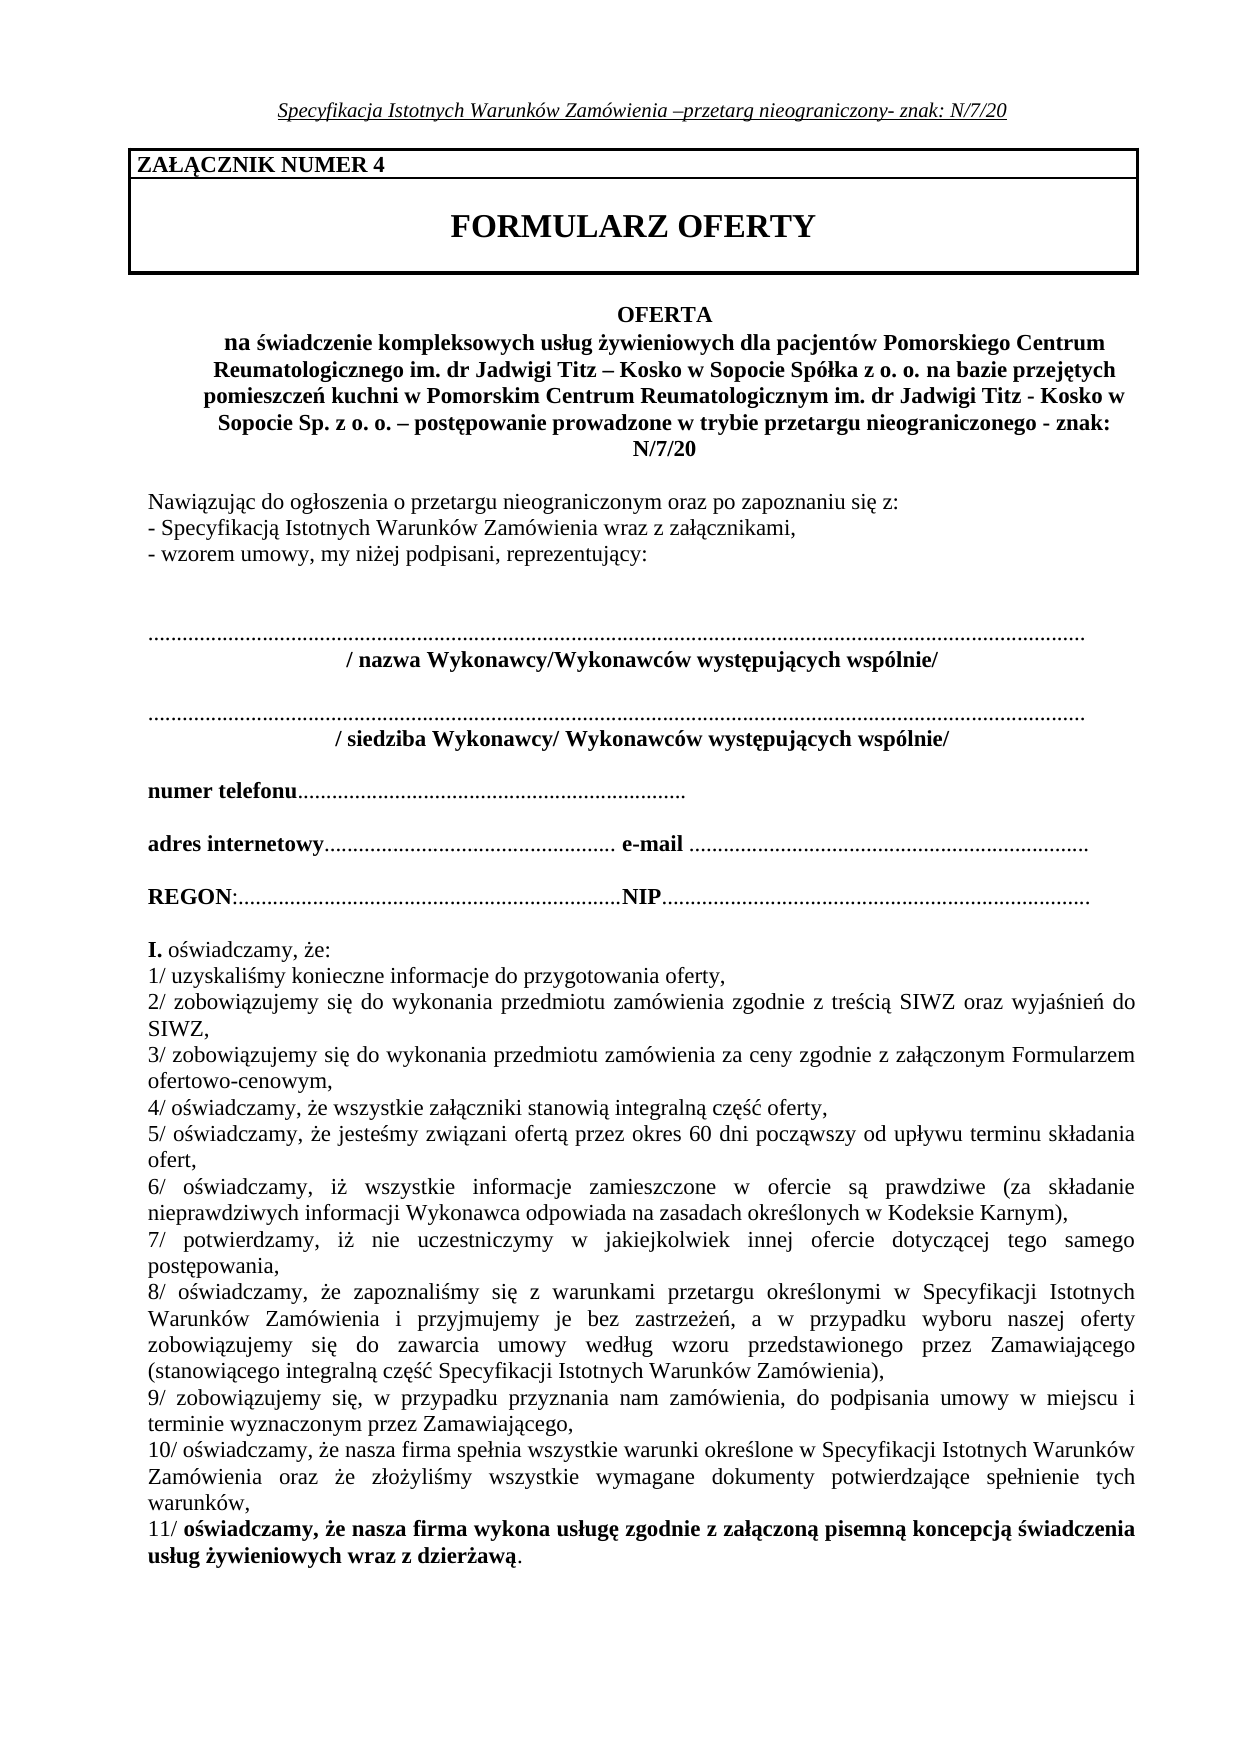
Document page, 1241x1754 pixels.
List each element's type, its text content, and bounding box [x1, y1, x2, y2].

text I. oświadczamy, że: [148, 936, 1137, 962]
text 8/ oświadczamy, że zapoznaliśmy się z warunkami przetargu określonymi w Specyfikacji Istotnych Warunków Zamówienia i przyjmujemy je bez zastrzeżeń, a w przypadku wyboru naszej oferty zobowiązujemy się do zawarcia umowy według wzoru przedstawionego przez Zamawiającego (stanowiącego integralną część Specyfikacji Istotnych Warunków Zamówienia), [148, 1278, 1137, 1384]
text 6/ oświadczamy, iż wszystkie informacje zamieszczone w ofercie są prawdziwe (za składanie nieprawdziwych informacji Wykonawca odpowiada na zasadach określonych w Kodeksie Karnym), [148, 1173, 1137, 1226]
text / siedziba Wykonawcy/ Wykonawców występujących wspólnie/ [148, 725, 1137, 751]
text OFERTA [192, 301, 1137, 327]
text - Specyfikacją Istotnych Warunków Zamówienia wraz z załącznikami, [148, 514, 1137, 540]
table_header ZAŁĄCZNIK NUMER 4 [131, 151, 1136, 177]
text 9/ zobowiązujemy się, w przypadku przyznania nam zamówienia, do podpisania umowy w miejscu i terminie wyznaczonym przez Zamawiającego, [148, 1384, 1137, 1436]
text na świadczenie kompleksowych usług żywieniowych dla pacjentów Pomorskiego Centrum Reumatologicznego im. dr Jadwigi Titz – Kosko w Sopocie Spółka z o. o. na bazie przejętych pomieszczeń kuchni w Pomorskim Centrum Reumatologicznym im. dr Jadwigi Titz - Kosko w Sopocie Sp. z o. o. – postępowanie prowadzone w trybie przetargu nieograniczonego - znak: N/7/20 [192, 327, 1137, 461]
text 4/ oświadczamy, że wszystkie załączniki stanowią integralną część oferty, [148, 1094, 1137, 1120]
text numer telefonu.................................................................... [148, 778, 1137, 804]
text .................................................................................................................................................................... [148, 698, 1137, 725]
text 3/ zobowiązujemy się do wykonania przedmiotu zamówienia za ceny zgodnie z załączonym Formularzem ofertowo-cenowym, [148, 1041, 1137, 1094]
text - wzorem umowy, my niżej podpisani, reprezentujący: [148, 540, 1137, 567]
text / nazwa Wykonawcy/Wykonawców występujących wspólnie/ [148, 646, 1137, 672]
text 11/ oświadczamy, że nasza firma wykona usługę zgodnie z załączoną pisemną koncepcją świadczenia usług żywieniowych wraz z dzierżawą. [148, 1516, 1137, 1568]
text 2/ zobowiązujemy się do wykonania przedmiotu zamówienia zgodnie z treścią SIWZ oraz wyjaśnień do SIWZ, [148, 988, 1137, 1041]
text adres internetowy................................................... e-mail ...................................................................... [148, 830, 1137, 857]
text 5/ oświadczamy, że jesteśmy związani ofertą przez okres 60 dni począwszy od upływu terminu składania ofert, [148, 1120, 1137, 1173]
text 10/ oświadczamy, że nasza firma spełnia wszystkie warunki określone w Specyfikacji Istotnych Warunków Zamówienia oraz że złożyliśmy wszystkie wymagane dokumenty potwierdzające spełnienie tych warunków, [148, 1436, 1137, 1516]
text REGON:...................................................................NIP........................................................................... [148, 883, 1137, 909]
text Nawiązując do ogłoszenia o przetargu nieograniczonym oraz po zapoznaniu się z: [148, 488, 1137, 514]
table_cell FORMULARZ OFERTY [131, 179, 1136, 271]
text 7/ potwierdzamy, iż nie uczestniczymy w jakiejkolwiek innej ofercie dotyczącej tego samego postępowania, [148, 1226, 1137, 1278]
text 1/ uzyskaliśmy konieczne informacje do przygotowania oferty, [148, 962, 1137, 988]
text .................................................................................................................................................................... [148, 619, 1137, 646]
